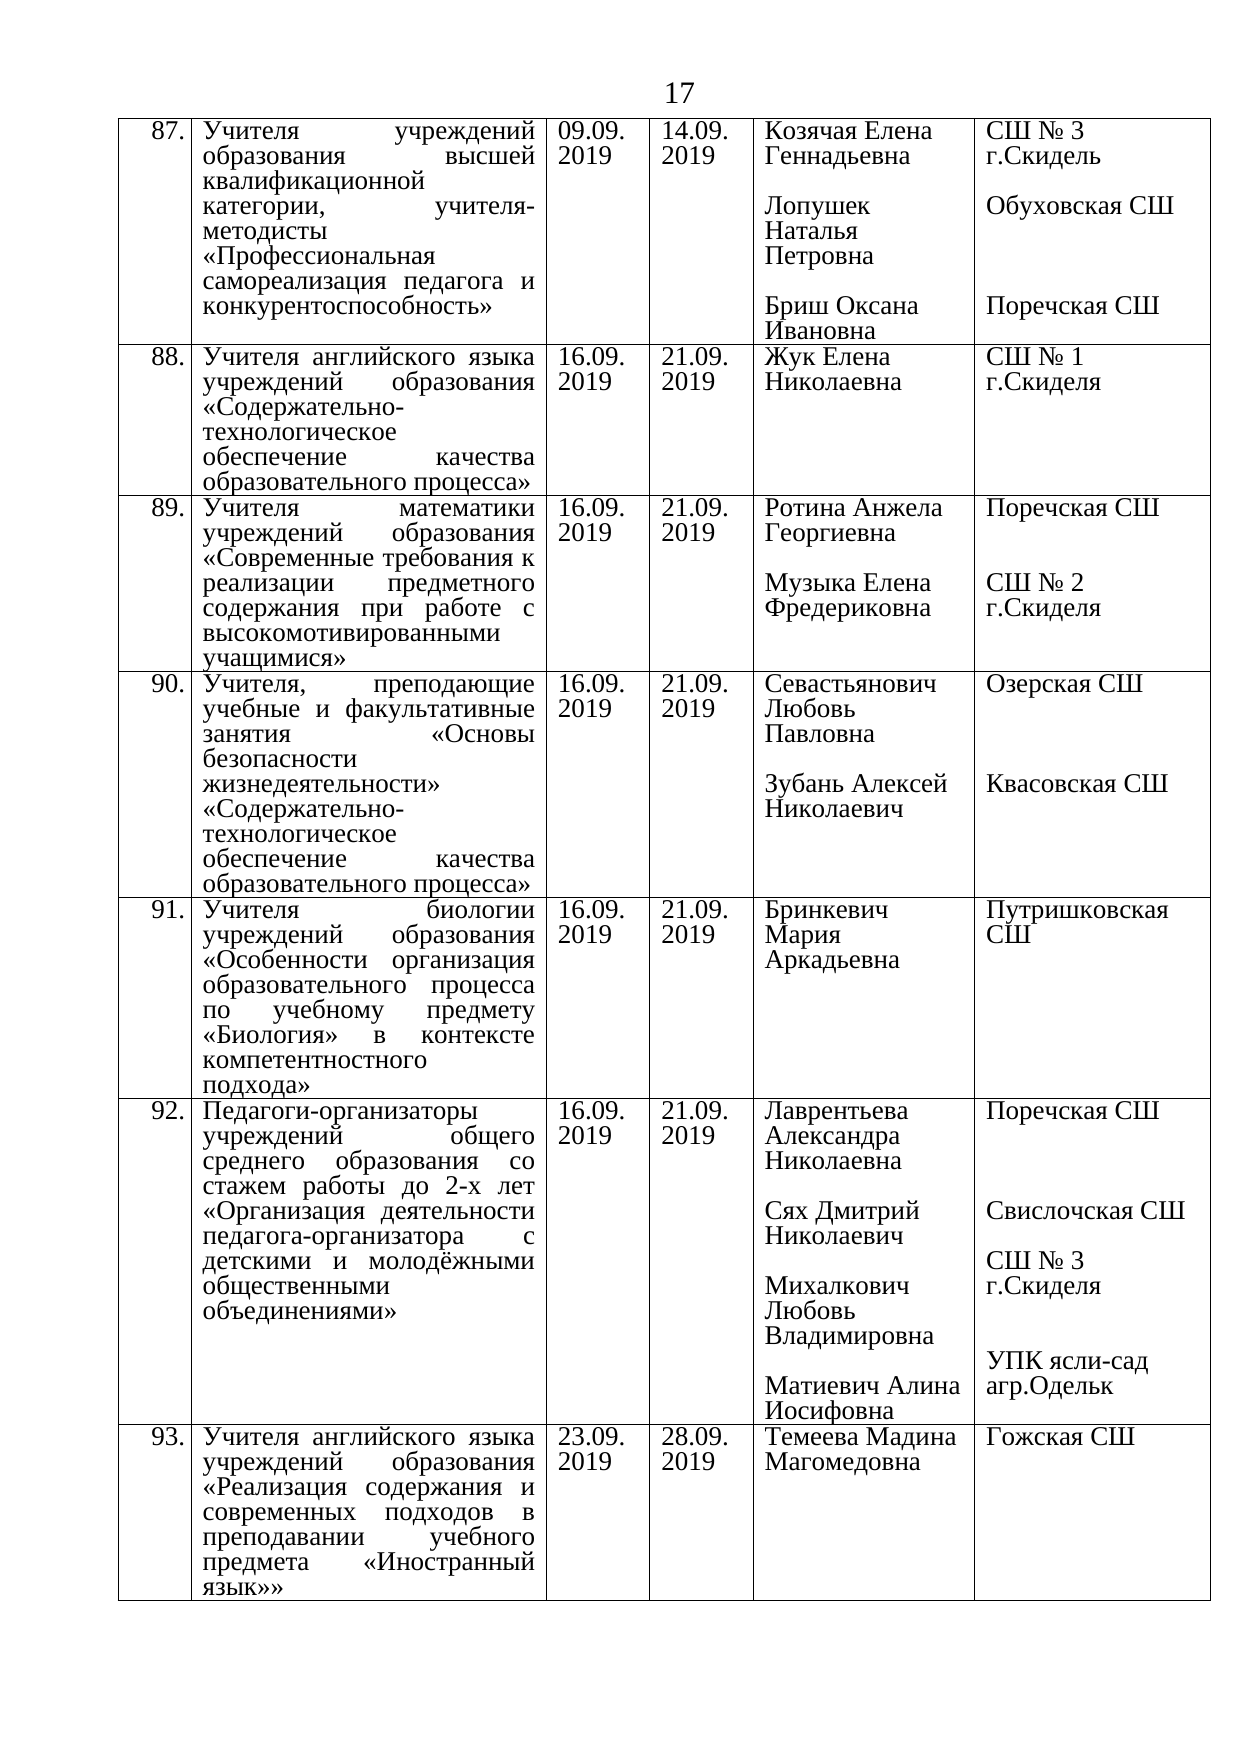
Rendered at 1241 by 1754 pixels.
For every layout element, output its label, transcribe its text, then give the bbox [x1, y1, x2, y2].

table_cell 28.09.2019 [650, 1425, 753, 1600]
table_cell Севастьянович Любовь Павловна Зубань Алексей Николаевич [754, 672, 974, 897]
table_cell Учителя английского языка учреждений образования «Содержательно-технологическое обеспечение качества образовательного процесса» [192, 345, 546, 495]
table_cell [119, 119, 191, 344]
table_cell 21.09.2019 [650, 1099, 753, 1424]
table_cell Учителя, преподающие учебные и факультативные занятия «Основы безопасности жизнедеятельности» «Содержательно-технологическое обеспечение качества образовательного процесса» [192, 672, 546, 897]
table_cell Бринкевич Мария Аркадьевна [754, 898, 974, 1098]
table_cell Учителя учреждений образования высшей квалификационной категории, учителя-методисты «Профессиональная самореализация педагога и конкурентоспособность» [192, 119, 546, 344]
table_cell 09.09.2019 [547, 119, 649, 344]
table_cell Озерская СШ Квасовская СШ [975, 672, 1210, 897]
table_cell [119, 496, 191, 671]
table_cell Педагоги-организаторы учреждений общего среднего образования со стажем работы до 2-х лет «Организация деятельности педагога-организатора с детскими и молодёжными общественными объединениями» [192, 1099, 546, 1424]
table_cell Учителя биологии учреждений образования «Особенности организация образовательного процесса по учебному предмету «Биология» в контексте компетентностного подхода» [192, 898, 546, 1098]
table_cell 16.09.2019 [547, 345, 649, 495]
table_cell 21.09.2019 [650, 496, 753, 671]
table_cell Жук Елена Николаевна [754, 345, 974, 495]
table_cell 14.09.2019 [650, 119, 753, 344]
table_cell Козячая Елена Геннадьевна Лопушек Наталья Петровна Бриш Оксана Ивановна [754, 119, 974, 344]
table_cell 16.09.2019 [547, 1099, 649, 1424]
table_cell Поречская СШ Свислочская СШ СШ № 3 г.Скиделя УПК ясли-сад агр.Одельк [975, 1099, 1210, 1424]
table_cell Ротина Анжела Георгиевна Музыка Елена Фредериковна [754, 496, 974, 671]
table_cell 16.09.2019 [547, 496, 649, 671]
table_cell [119, 672, 191, 897]
table_cell [119, 1425, 191, 1600]
table_cell 21.09.2019 [650, 345, 753, 495]
table_cell СШ № 3 г.Скидель Обуховская СШ Поречская СШ [975, 119, 1210, 344]
table_cell СШ № 1 г.Скиделя [975, 345, 1210, 495]
table_cell [119, 345, 191, 495]
table_cell Путришковская СШ [975, 898, 1210, 1098]
table_cell [119, 898, 191, 1098]
table_cell 21.09.2019 [650, 672, 753, 897]
table_cell Темеева Мадина Магомедовна [754, 1425, 974, 1600]
table_cell Учителя математики учреждений образования «Современные требования к реализации предметного содержания при работе с высокомотивированными учащимися» [192, 496, 546, 671]
table_cell 23.09.2019 [547, 1425, 649, 1600]
table_cell Лаврентьева Александра Николаевна Сях Дмитрий Николаевич Михалкович Любовь Владимировна Матиевич Алина Иосифовна [754, 1099, 974, 1424]
table_cell Учителя английского языка учреждений образования «Реализация содержания и современных подходов в преподавании учебного предмета «Иностранный язык»» [192, 1425, 546, 1600]
table_cell 16.09.2019 [547, 898, 649, 1098]
table_cell 21.09.2019 [650, 898, 753, 1098]
table_cell Гожская СШ [975, 1425, 1210, 1600]
table_cell 16.09.2019 [547, 672, 649, 897]
table_cell [119, 1099, 191, 1424]
table_cell Поречская СШ СШ № 2 г.Скиделя [975, 496, 1210, 671]
